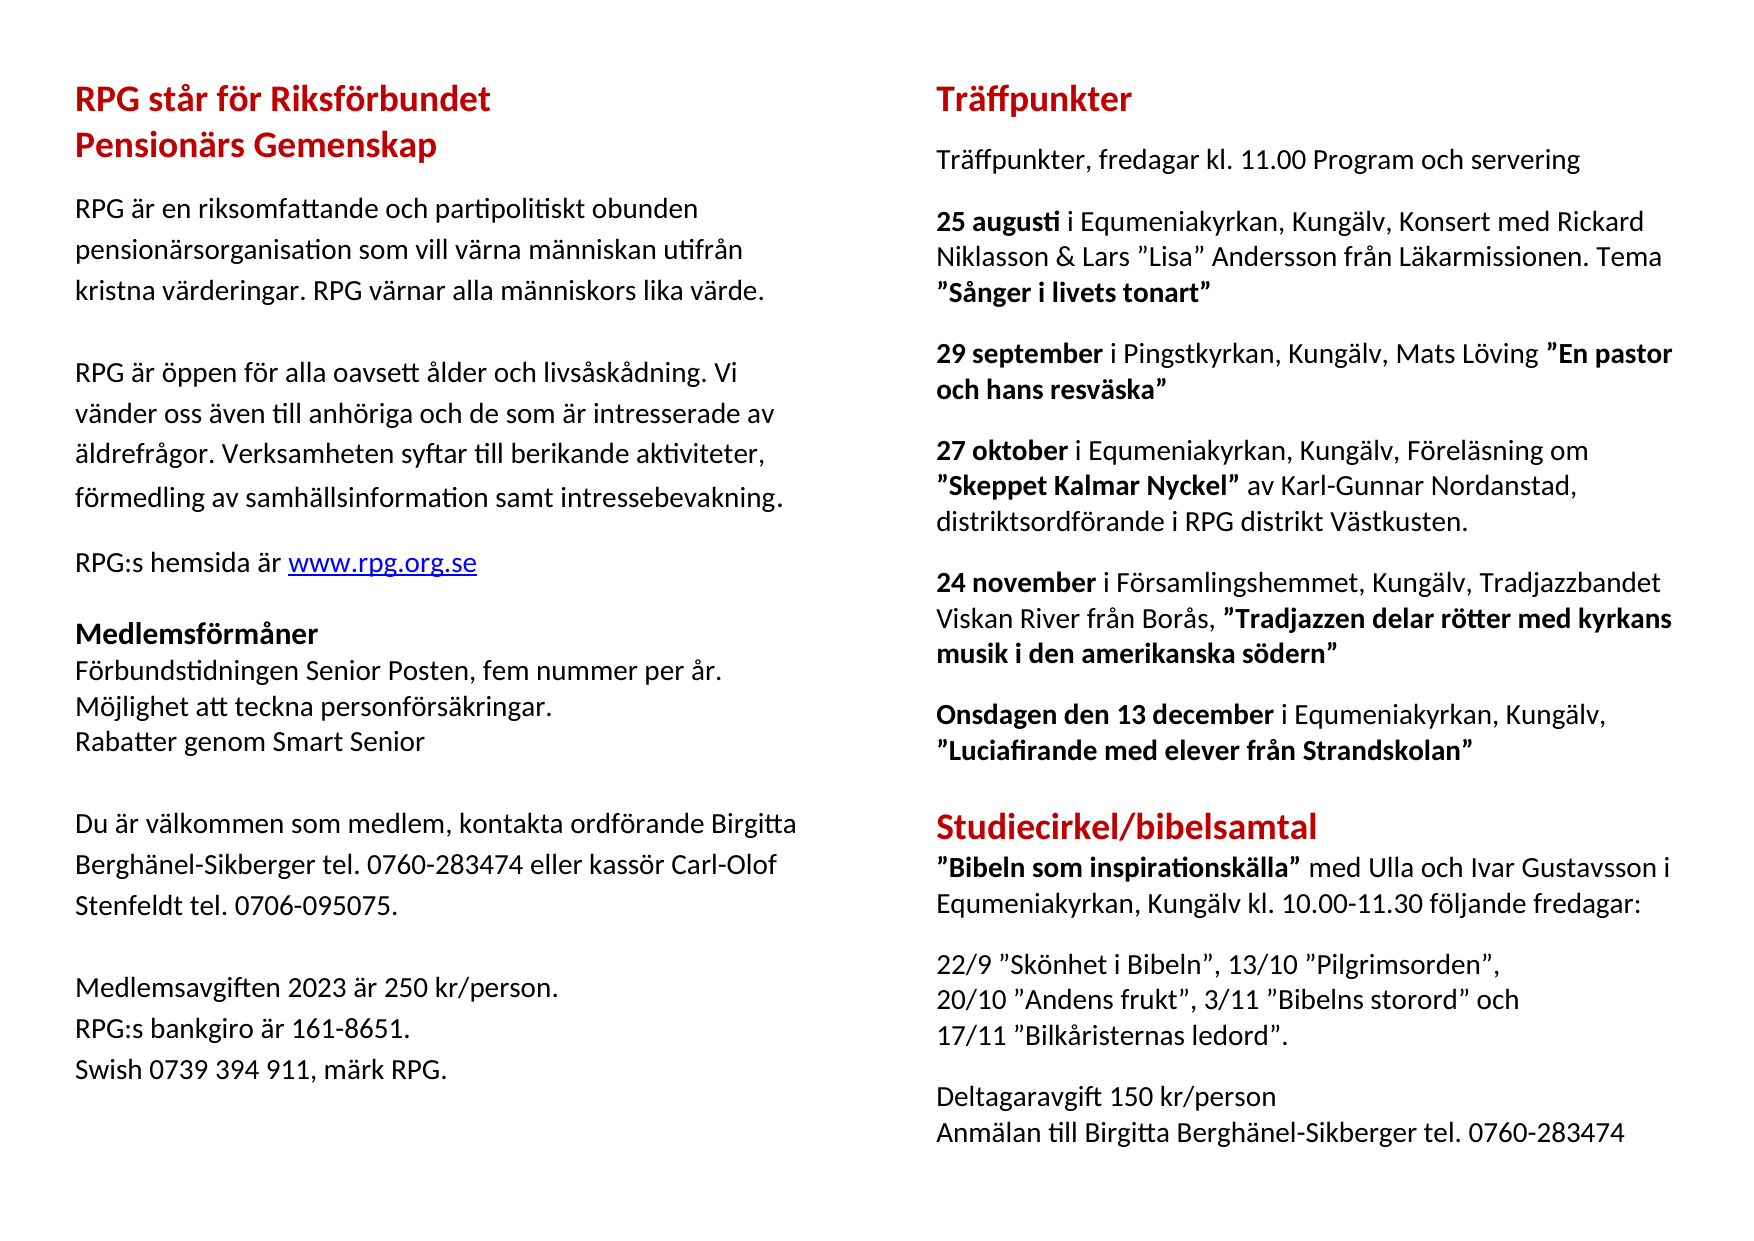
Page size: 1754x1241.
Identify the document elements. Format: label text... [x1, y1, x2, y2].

text Du är välkommen som medlem, kontakta ordförande Birgitta Berghänel-Sikberger tel. 0760-283474 eller kassör Carl-Olof Stenfeldt tel. 0706-095075. [75, 805, 818, 923]
text 25 augusti i Equmeniakyrkan, Kungälv, Konsert med Rickard Niklasson & Lars ”Lisa” Andersson från Läkarmissionen. Tema ”Sånger i livets tonart” [936, 203, 1679, 310]
text Medlemsförmåner [75, 614, 818, 652]
text ”Bibeln som inspirationskälla” med Ulla och Ivar Gustavsson i Equmeniakyrkan, Kungälv kl. 10.00-11.30 följande fredagar: [936, 849, 1679, 920]
text Rabatter genom Smart Senior [75, 723, 818, 759]
text RPG:s bankgiro är 161-8651. [75, 1010, 818, 1046]
text Onsdagen den 13 december i Equmeniakyrkan, Kungälv, [936, 696, 1679, 732]
text Förbundstidningen Senior Posten, fem nummer per år. Möjlighet att teckna personförsäkringar. [75, 652, 818, 723]
text 17/11 ”Bilkåristernas ledord”. [936, 1017, 1679, 1053]
text 20/10 ”Andens frukt”, 3/11 ”Bibelns storord” och [936, 981, 1679, 1017]
text 29 september i Pingstkyrkan, Kungälv, Mats Löving ”En pastor och hans resväska” [936, 335, 1679, 406]
text Swish 0739 394 911, märk RPG. [75, 1051, 818, 1087]
text 24 november i Församlingshemmet, Kungälv, Tradjazzbandet Viskan River från Borås, ”Tradjazzen delar rötter med kyrkans musik i den amerikanska södern” [936, 564, 1679, 671]
text Träffpunkter, fredagar kl. 11.00 Program och servering [936, 141, 1679, 177]
text Studiecirkel/bibelsamtal [936, 803, 1679, 849]
text Pensionärs Gemenskap [75, 121, 818, 167]
text Träffpunkter [936, 75, 1679, 121]
text RPG:s hemsida är www.rpg.org.se [75, 544, 818, 579]
text ”Luciafirande med elever från Strandskolan” [936, 732, 1679, 768]
text 27 oktober i Equmeniakyrkan, Kungälv, Föreläsning om ”Skeppet Kalmar Nyckel” av Karl-Gunnar Nordanstad, distriktsordförande i RPG distrikt Västkusten. [936, 432, 1679, 539]
text RPG står för Riksförbundet [75, 75, 818, 121]
text RPG är öppen för alla oavsett ålder och livsåskådning. Vi vänder oss även till anhöriga och de som är intresserade av äldrefrågor. Verksamheten syftar till berikande aktiviteter, förmedling av samhällsinformation samt intressebevakning. [75, 354, 818, 515]
text Anmälan till Birgitta Berghänel-Sikberger tel. 0760-283474 [936, 1114, 1679, 1149]
text 22/9 ”Skönhet i Bibeln”, 13/10 ”Pilgrimsorden”, [936, 946, 1679, 981]
text Deltagaravgift 150 kr/person [936, 1078, 1679, 1114]
text RPG är en riksomfattande och partipolitiskt obunden pensionärsorganisation som vill värna människan utifrån kristna värderingar. RPG värnar alla människors lika värde. [75, 190, 818, 307]
text Medlemsavgiften 2023 är 250 kr/person. [75, 969, 818, 1005]
